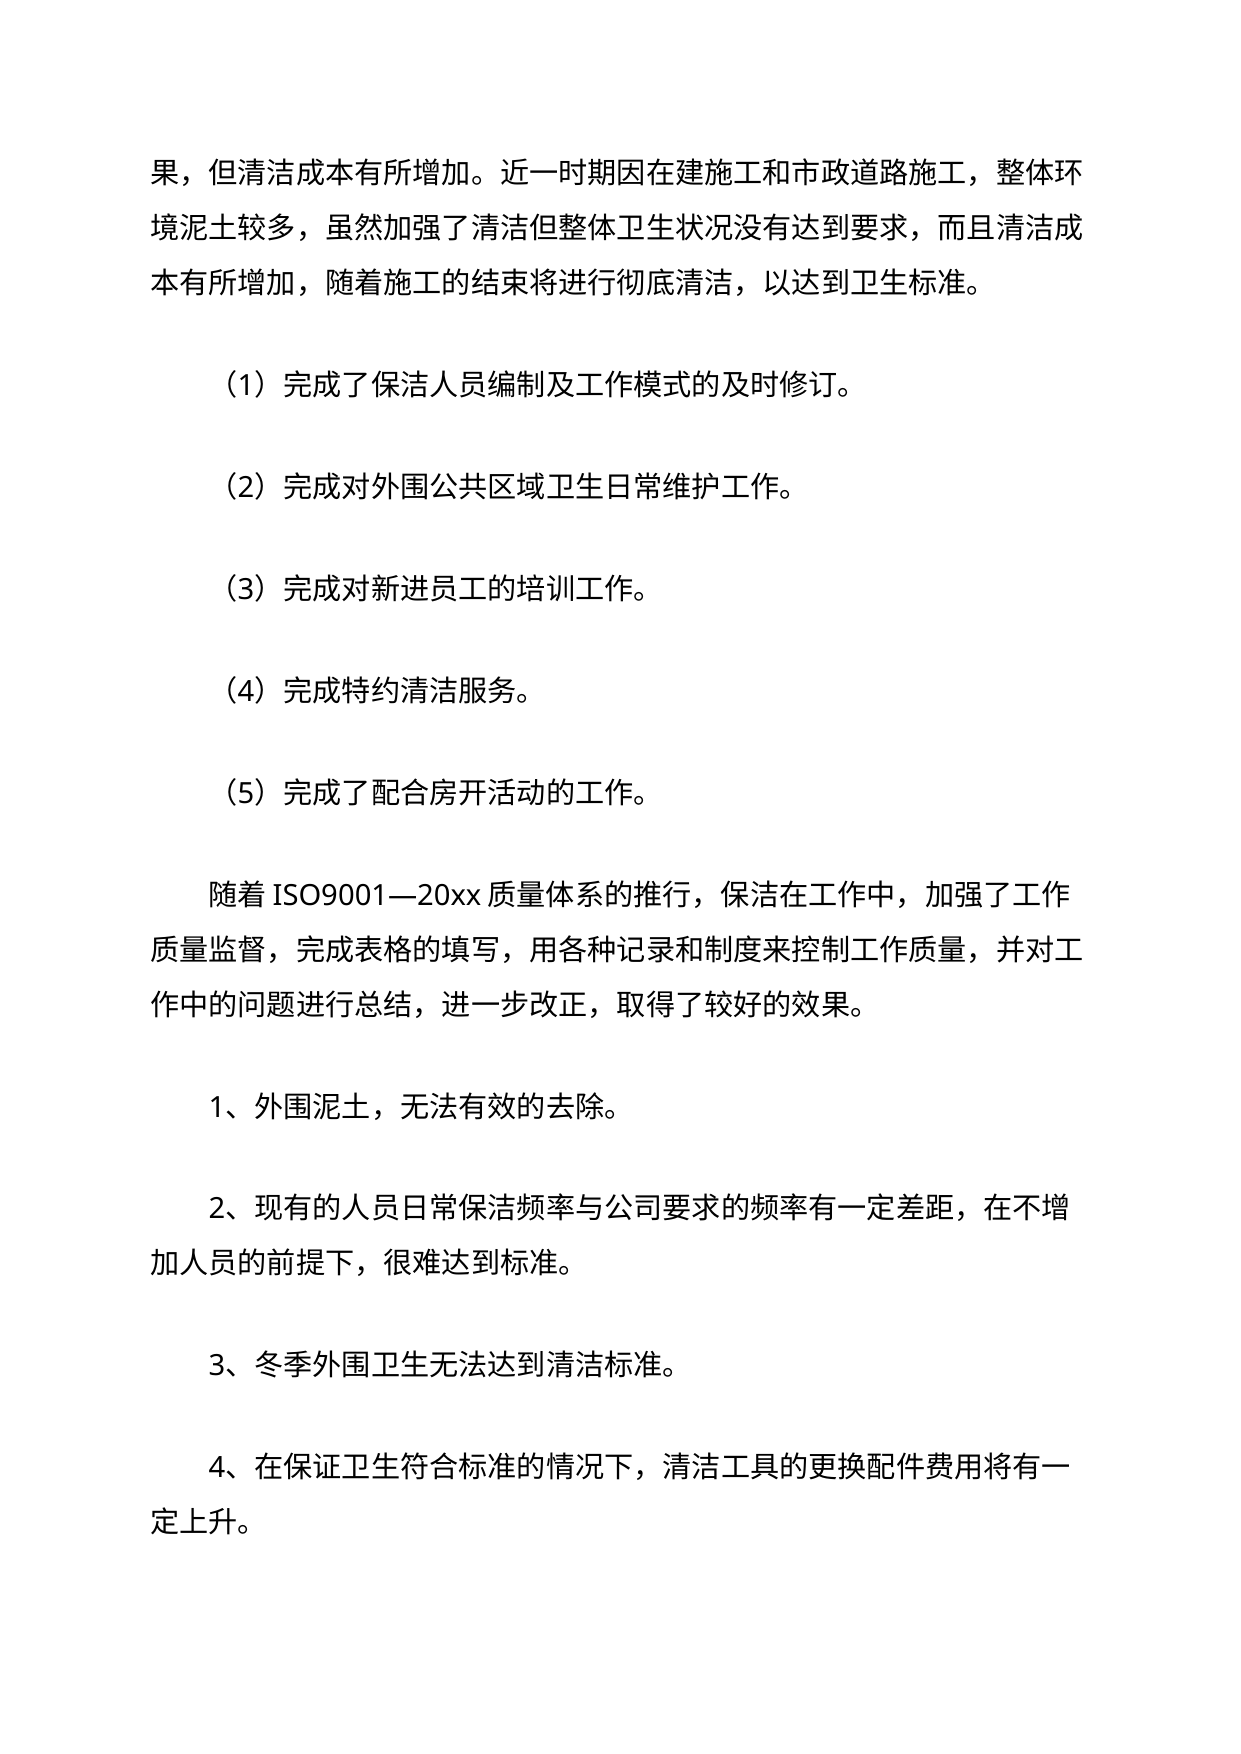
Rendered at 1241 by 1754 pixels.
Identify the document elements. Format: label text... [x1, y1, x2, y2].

text 2、现有的人员日常保洁频率与公司要求的频率有一定差距，在不增加人员的前提下，很难达到标准。 [150, 1185, 1090, 1282]
text （3）完成对新进员工的培训工作。 [150, 566, 1090, 608]
text 3、冬季外围卫生无法达到清洁标准。 [150, 1342, 1090, 1384]
text （1）完成了保洁人员编制及工作模式的及时修订。 [150, 362, 1090, 404]
text （2）完成对外围公共区域卫生日常维护工作。 [150, 463, 1090, 506]
text （5）完成了配合房开活动的工作。 [150, 769, 1090, 812]
text 1、外围泥土，无法有效的去除。 [150, 1083, 1090, 1126]
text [150, 150, 1090, 302]
text （4）完成特约清洁服务。 [150, 667, 1090, 710]
text 4、在保证卫生符合标准的情况下，清洁工具的更换配件费用将有一定上升。 [150, 1444, 1090, 1541]
text 随着ISO9001—20xx质量体系的推行，保洁在工作中，加强了工作质量监督，完成表格的填写，用各种记录和制度来控制工作质量，并对工作中的问题进行总结，进一步改正，取得了较好的效果。 [150, 871, 1090, 1024]
